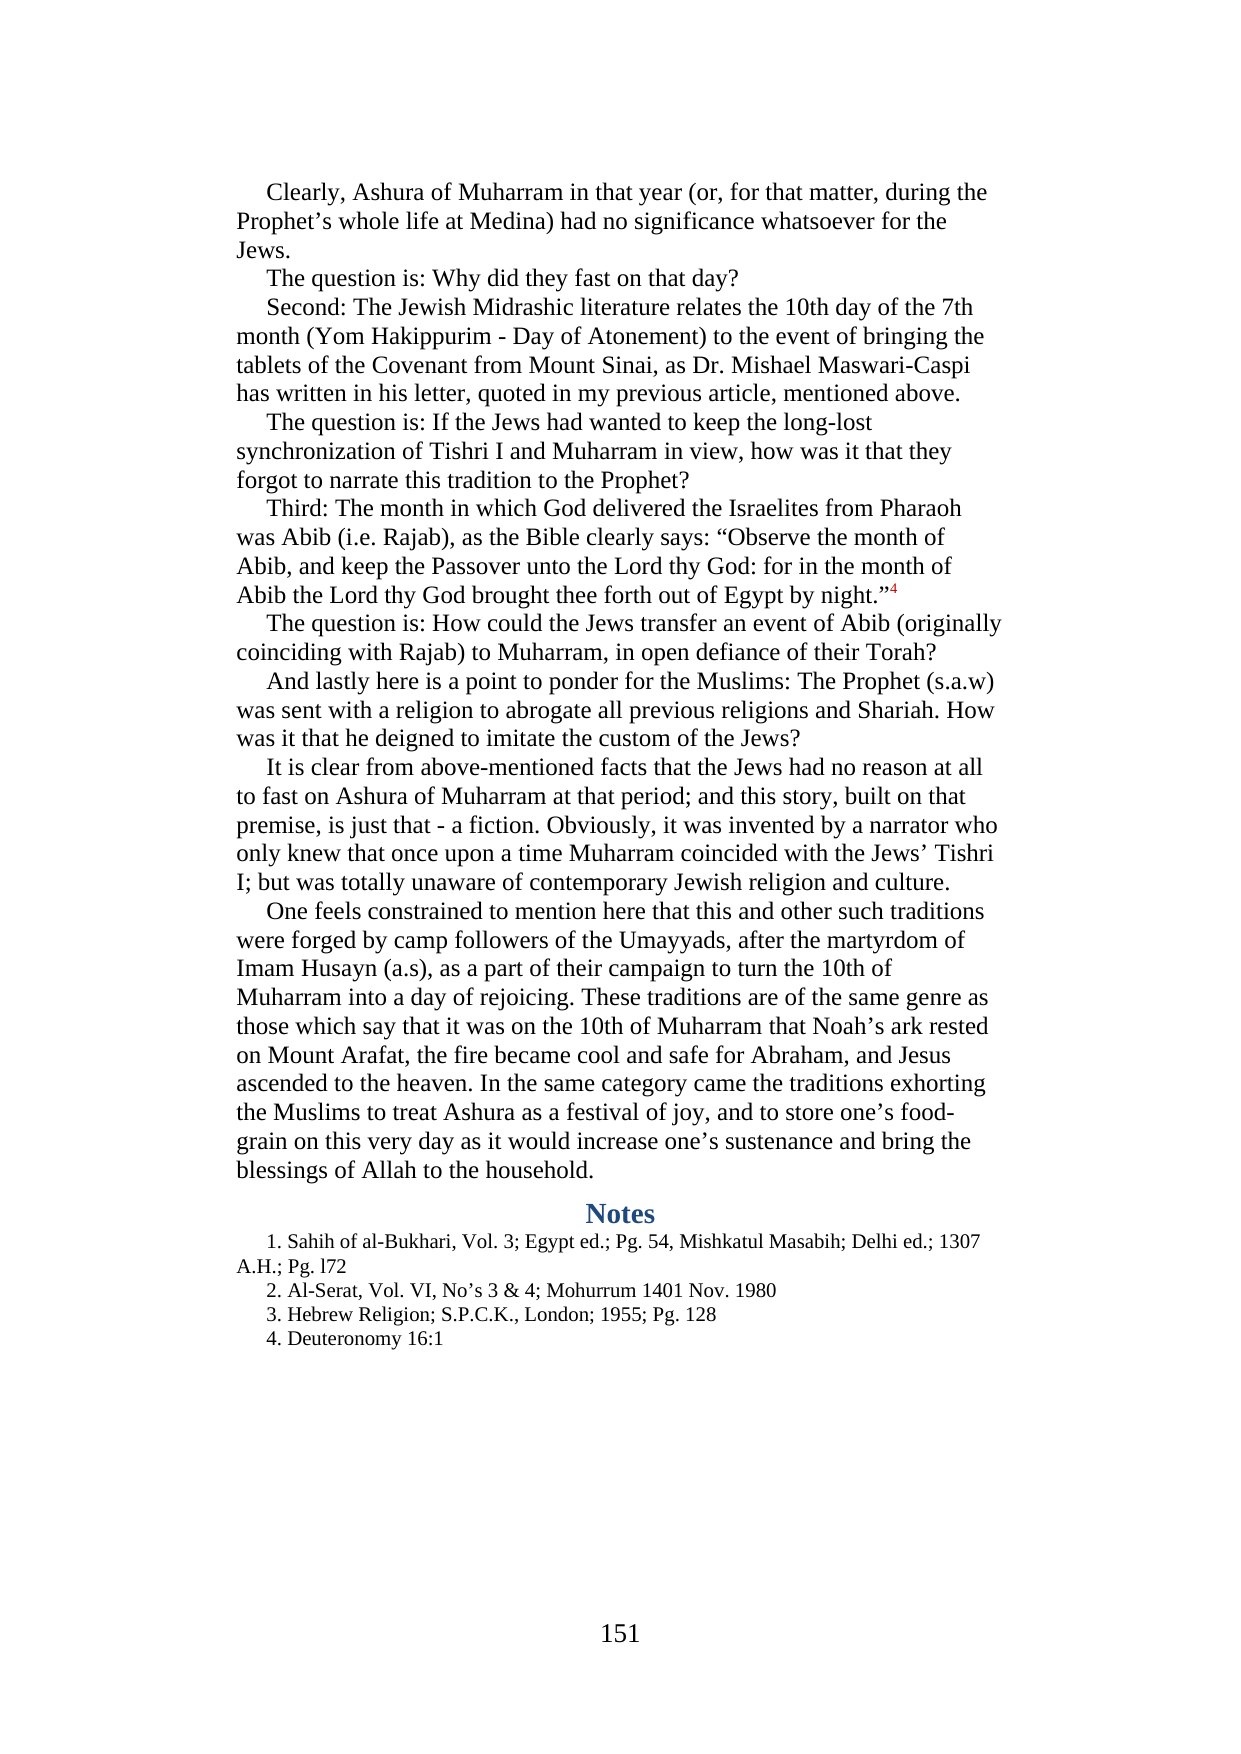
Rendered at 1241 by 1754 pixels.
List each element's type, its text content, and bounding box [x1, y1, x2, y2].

text And lastly here is a point to ponder for the Muslims: The Prophet (s.a.w) was sent with a religion to abrogate all previous religions and Shariah. How was it that he deigned to imitate the custom of the Jews? [236, 666, 1004, 752]
text The question is: Why did they fast on that day? [236, 263, 1004, 292]
text Third: The month in which God delivered the Israelites from Pharaoh was Abib (i.e. Rajab), as the Bible clearly says: “Observe the month of Abib, and keep the Passover unto the Lord thy God: for in the month of Abib the Lord thy God brought thee forth out of Egypt by night.”4 [236, 493, 1004, 608]
text 3. Hebrew Religion; S.P.C.K., London; 1955; Pg. 128 [236, 1302, 1004, 1326]
text 1. Sahih of al-Bukhari, Vol. 3; Egypt ed.; Pg. 54, Mishkatul Masabih; Delhi ed.; 1307 A.H.; Pg. l72 [236, 1229, 1004, 1278]
text 2. Al-Serat, Vol. VI, No’s 3 & 4; Mohurrum 1401 Nov. 1980 [236, 1278, 1004, 1302]
text Second: The Jewish Midrashic literature relates the 10th day of the 7th month (Yom Hakippurim - Day of Atonement) to the event of bringing the tablets of the Covenant from Mount Sinai, as Dr. Mishael Maswari-Caspi has written in his letter, quoted in my previous article, mentioned above. [236, 292, 1004, 407]
text It is clear from above-mentioned facts that the Jews had no reason at all to fast on Ashura of Muharram at that period; and this story, built on that premise, is just that - a fiction. Obviously, it was invented by a narrator who only knew that once upon a time Muharram coincided with the Jews’ Tishri I; but was totally unaware of contemporary Jewish religion and culture. [236, 752, 1004, 896]
text The question is: If the Jews had wanted to keep the long-lost synchronization of Tishri I and Muharram in view, how was it that they forgot to narrate this tradition to the Prophet? [236, 407, 1004, 493]
text Clearly, Ashura of Muharram in that year (or, for that matter, during the Prophet’s whole life at Medina) had no significance whatsoever for the Jews. [236, 177, 1004, 263]
text 4. Deuteronomy 16:1 [236, 1326, 1004, 1350]
subtitle Notes [236, 1196, 1004, 1229]
text One feels constrained to mention here that this and other such traditions were forged by camp followers of the Umayyads, after the martyrdom of Imam Husayn (a.s), as a part of their campaign to turn the 10th of Muharram into a day of rejoicing. These traditions are of the same genre as those which say that it was on the 10th of Muharram that Noah’s ark rested on Mount Arafat, the fire became cool and safe for Abraham, and Jesus ascended to the heaven. In the same category came the traditions exhorting the Muslims to treat Ashura as a festival of joy, and to store one’s food-grain on this very day as it would increase one’s sustenance and bring the blessings of Allah to the household. [236, 896, 1004, 1183]
text The question is: How could the Jews transfer an event of Abib (originally coinciding with Rajab) to Muharram, in open defiance of their Torah? [236, 608, 1004, 666]
